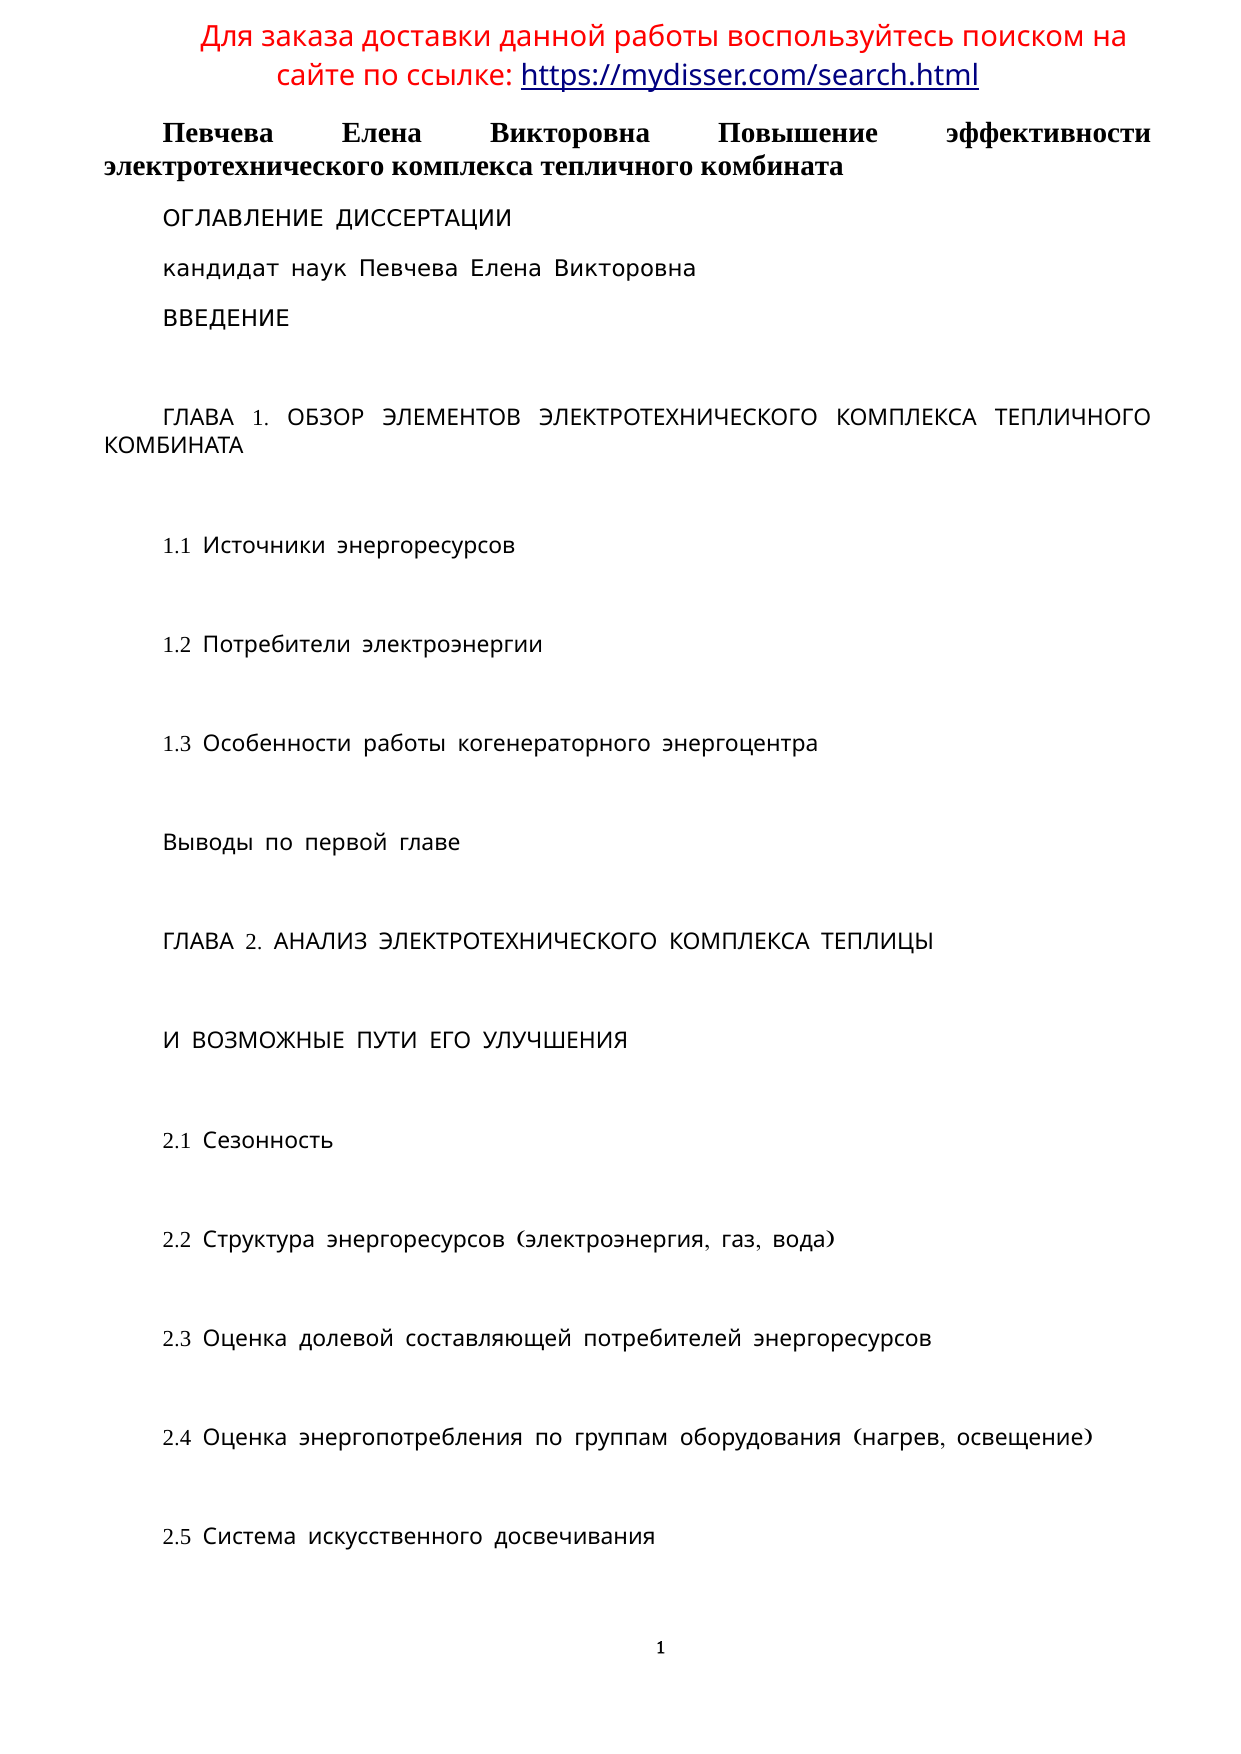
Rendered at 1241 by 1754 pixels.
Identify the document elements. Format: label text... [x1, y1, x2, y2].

text ВВЕДЕНИЕ [103, 302, 1152, 331]
text 2.5 Система искусственного досвечивания [103, 1521, 1152, 1549]
text 2.1 Сезонность [103, 1124, 1152, 1153]
text кандидат наук Певчева Елена Викторовна [103, 252, 1152, 281]
text ГЛАВА 2. АНАЛИЗ ЭЛЕКТРОТЕХНИЧЕСКОГО КОМПЛЕКСА ТЕПЛИЦЫ [103, 926, 1152, 954]
text 2.3 Оценка долевой составляющей потребителей энергоресурсов [103, 1322, 1152, 1351]
text 2.4 Оценка энергопотребления по группам оборудования (нагрев, освещение) [103, 1422, 1152, 1450]
text Выводы по первой главе [103, 827, 1152, 855]
text 2.2 Структура энергоресурсов (электроэнергия, газ, вода) [103, 1223, 1152, 1252]
text ОГЛАВЛЕНИЕ ДИССЕРТАЦИИ [103, 203, 1152, 232]
text 1.2 Потребители электроэнергии [103, 628, 1152, 657]
text 1.1 Источники энергоресурсов [103, 529, 1152, 558]
text 1.3 Особенности работы когенераторного энергоцентра [103, 727, 1152, 756]
text ГЛАВА 1. ОБЗОР ЭЛЕМЕНТОВ ЭЛЕКТРОТЕХНИЧЕСКОГО КОМПЛЕКСА ТЕПЛИЧНОГО КОМБИНАТА [103, 401, 1152, 459]
text Певчева Елена Викторовна Повышение эффективности электротехнического комплекса тепличного комбината [103, 115, 1152, 182]
text И ВОЗМОЖНЫЕ ПУТИ ЕГО УЛУЧШЕНИЯ [103, 1025, 1152, 1054]
